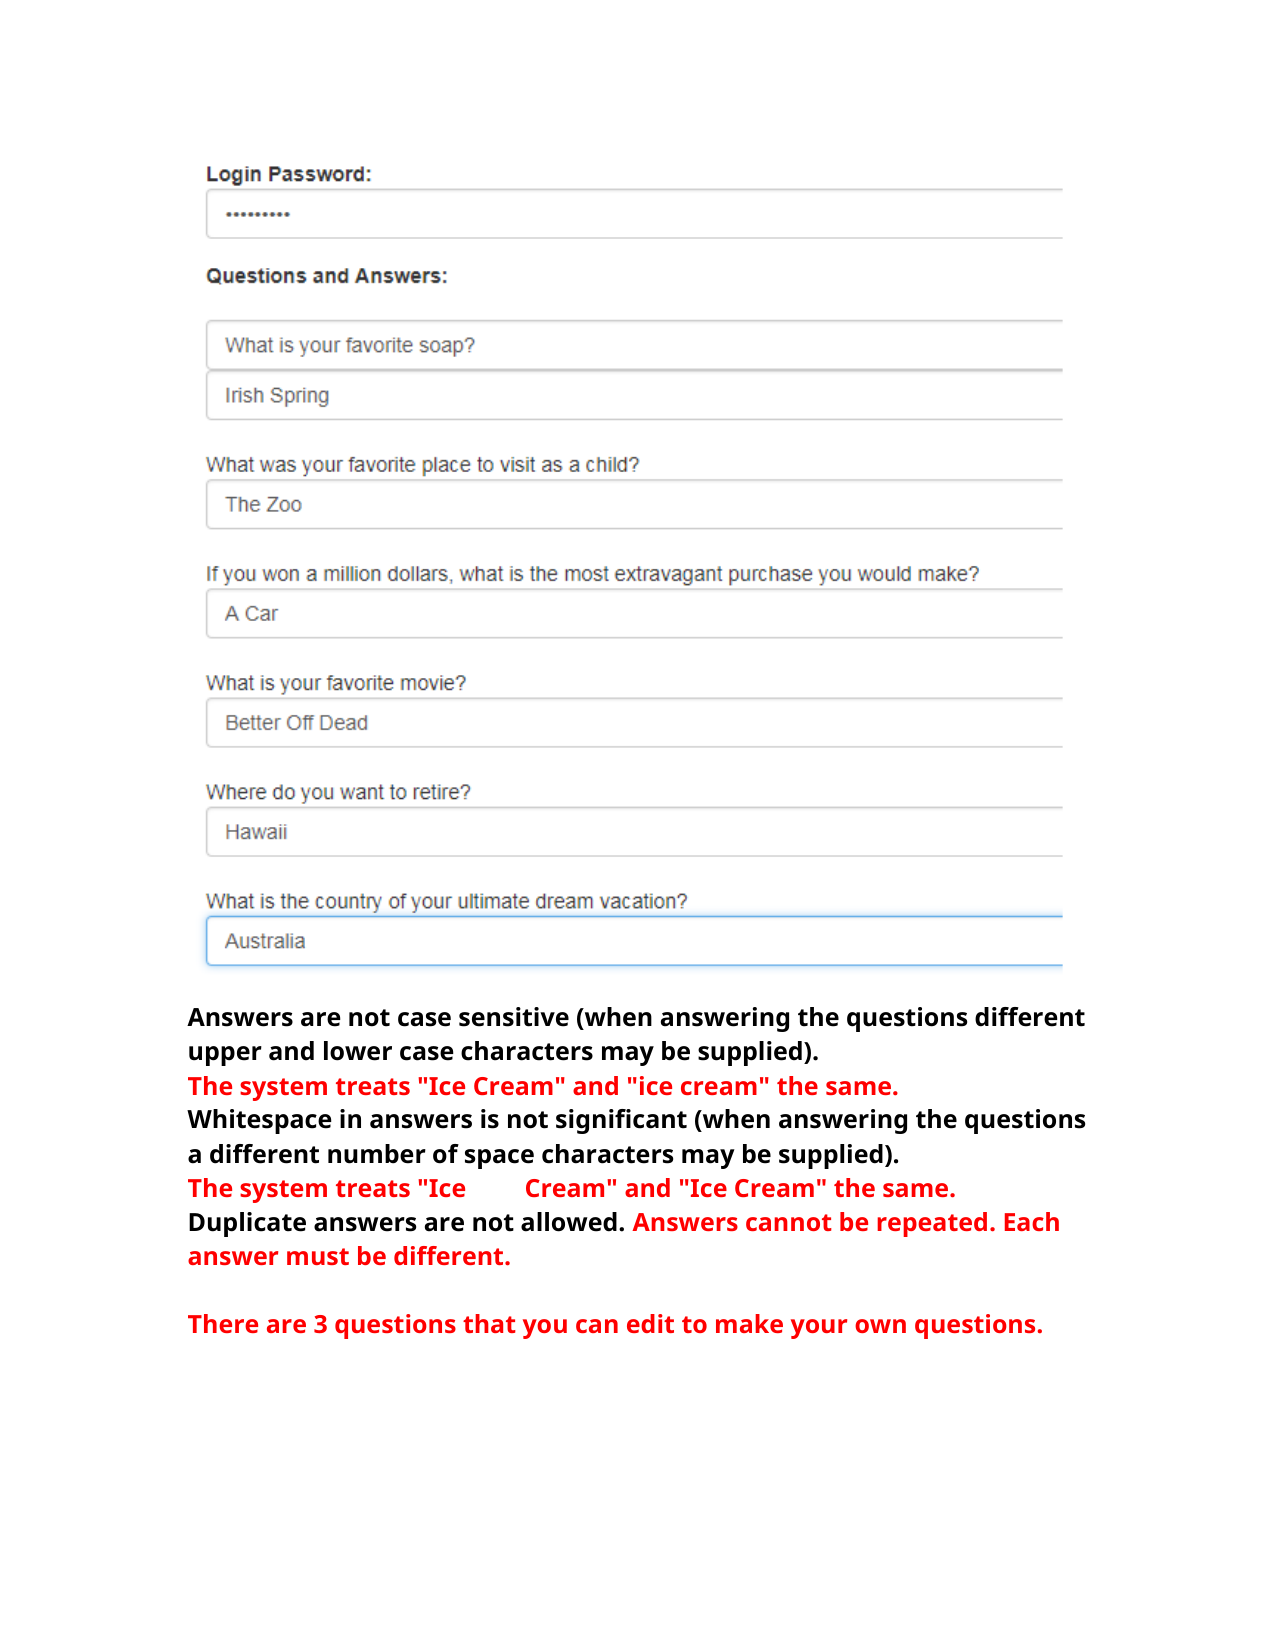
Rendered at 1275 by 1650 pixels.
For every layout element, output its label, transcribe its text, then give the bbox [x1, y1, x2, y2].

text Duplicate answers are not allowed. Answers cannot be repeated. Each answer must be different. [187, 1204, 1087, 1272]
text There are 3 questions that you can edit to make your own questions. [187, 1307, 1087, 1341]
text The system treats "Ice Cream" and "Ice Cream" the same. [187, 1170, 1087, 1204]
text The system treats "Ice Cream" and "ice cream" the same. [187, 1068, 1087, 1102]
picture [187, 150, 1063, 975]
text Whitespace in answers is not significant (when answering the questions a different number of space characters may be supplied). [187, 1102, 1087, 1170]
text Answers are not case sensitive (when answering the questions different upper and lower case characters may be supplied). [187, 1000, 1087, 1068]
